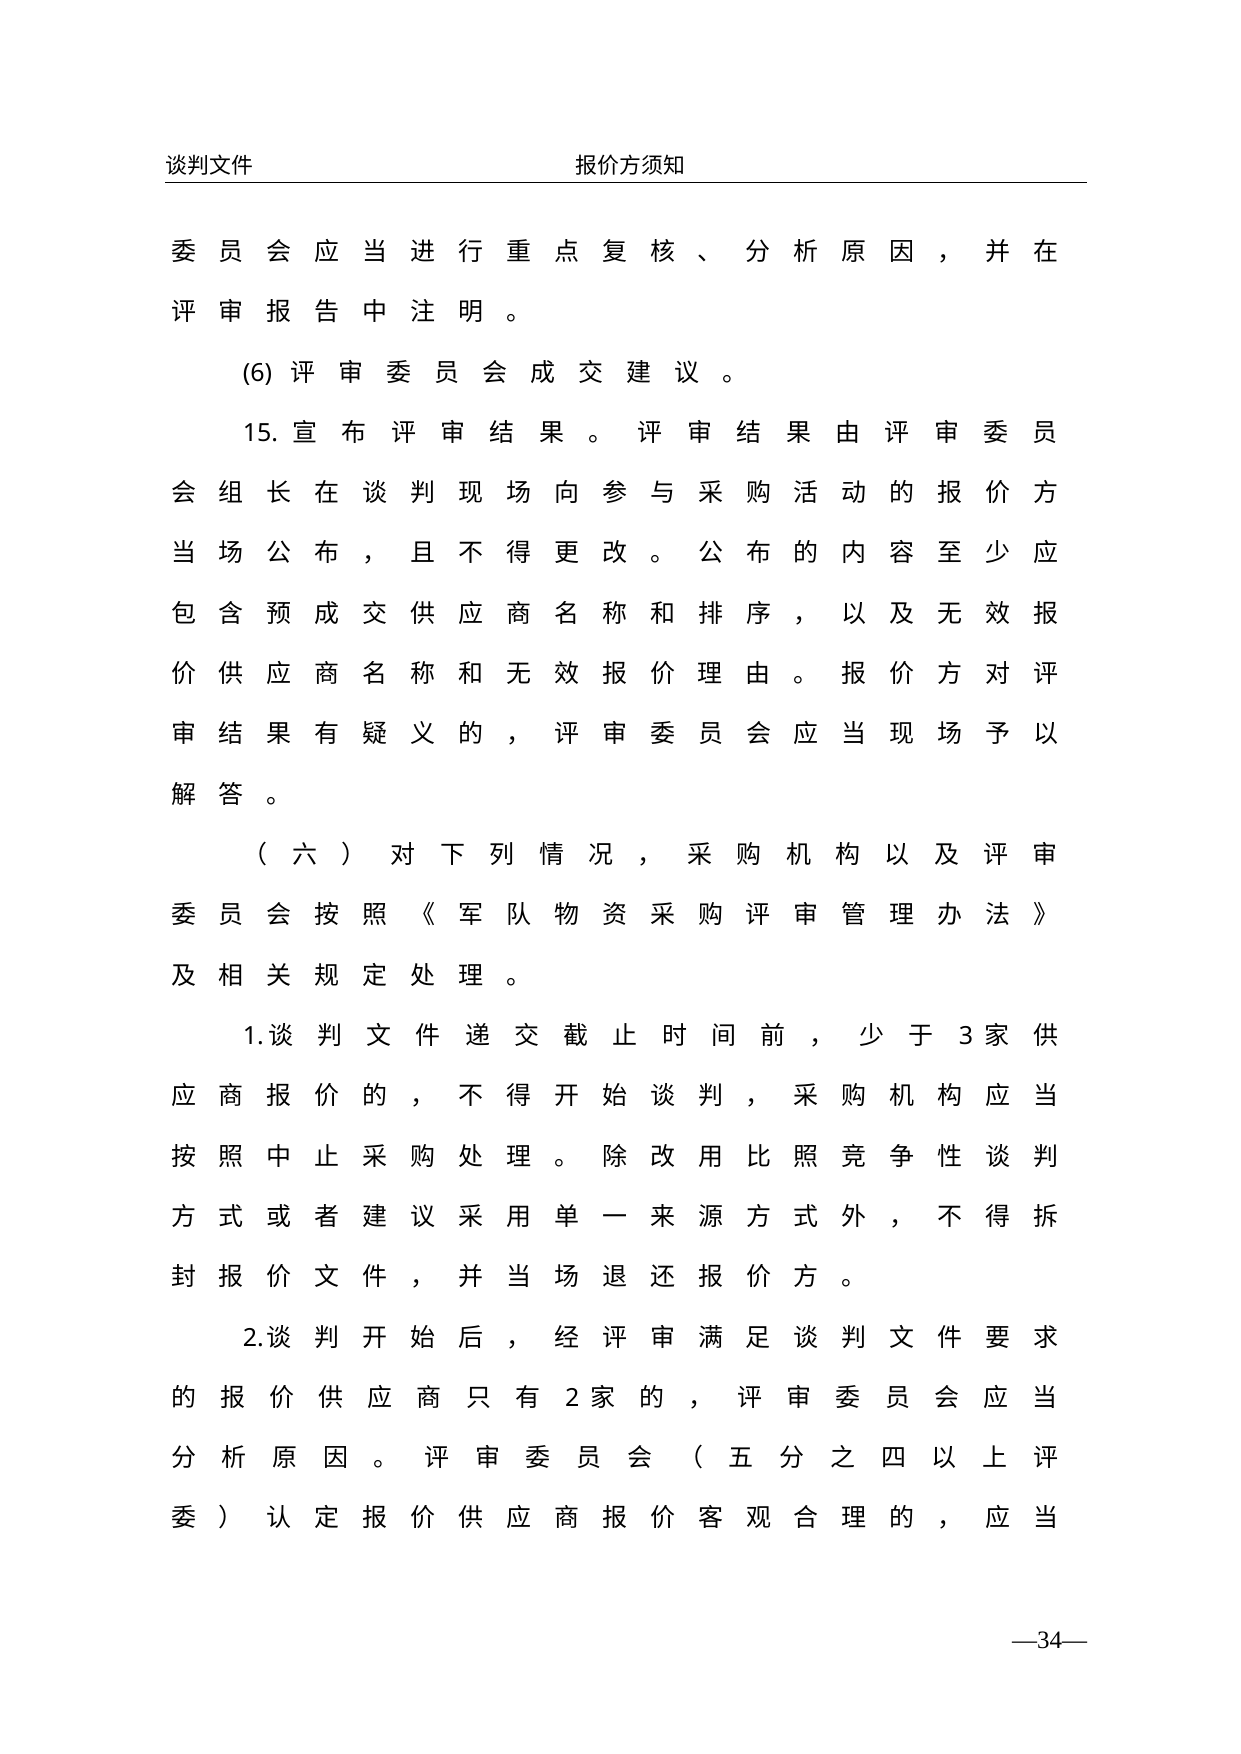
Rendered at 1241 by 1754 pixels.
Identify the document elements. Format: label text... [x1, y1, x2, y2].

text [171, 219, 1081, 340]
text （六）对下列情况，采购机构以及评审委员会按照《军队物资采购评审管理办法》及相关规定处理。 [171, 822, 1081, 1003]
text (6)评审委员会成交建议。 [171, 340, 1081, 400]
text 15.宣布评审结果。评审结果由评审委员会组长在谈判现场向参与采购活动的报价方当场公布，且不得更改。公布的内容至少应包含预成交供应商名称和排序，以及无效报价供应商名称和无效报价理由。报价方对评审结果有疑义的，评审委员会应当现场予以解答。 [171, 400, 1081, 822]
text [171, 1305, 1081, 1546]
text 1.谈判文件递交截止时间前，少于3家供应商报价的，不得开始谈判，采购机构应当按照中止采购处理。除改用比照竞争性谈判方式或者建议采用单一来源方式外，不得拆封报价文件，并当场退还报价方。 [171, 1003, 1081, 1305]
